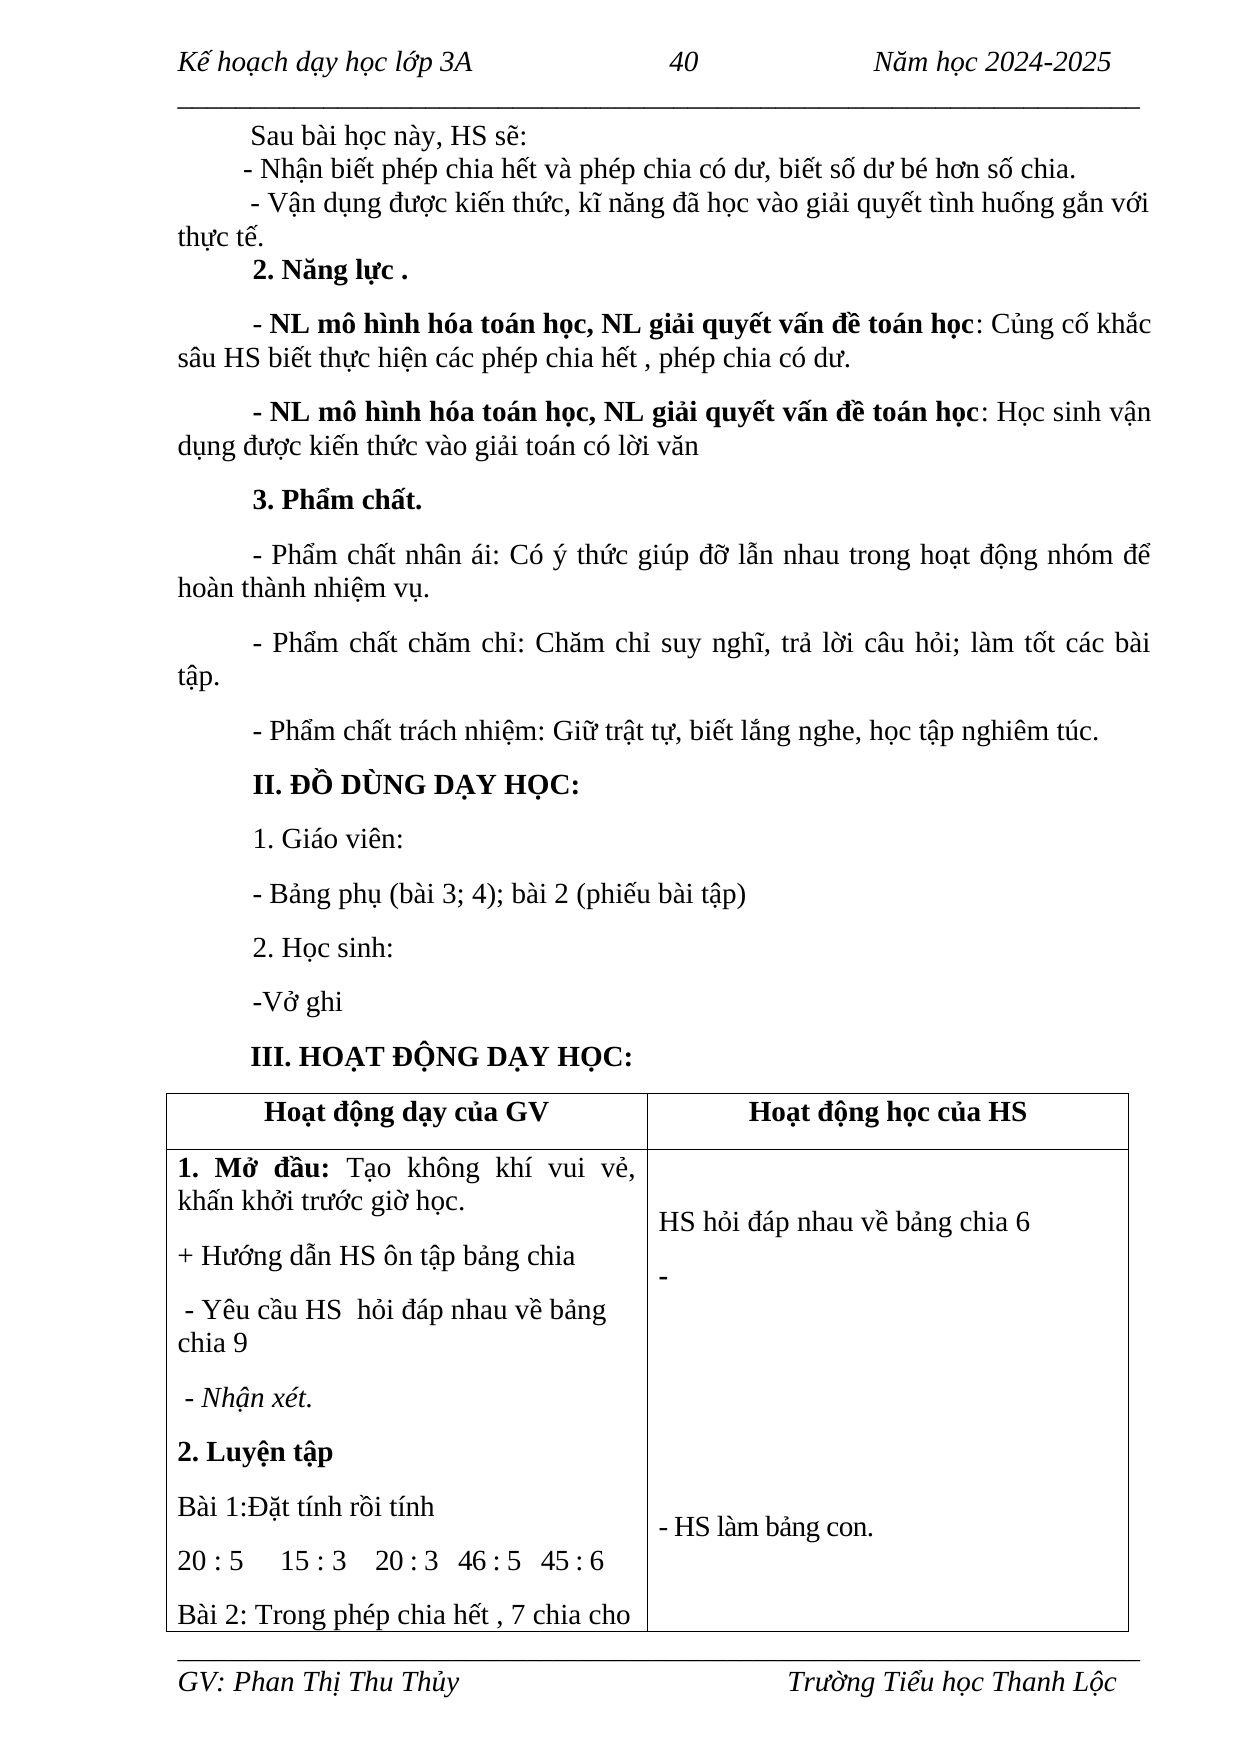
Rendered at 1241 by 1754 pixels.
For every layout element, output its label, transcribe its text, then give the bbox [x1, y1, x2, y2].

text 2. Học sinh: [177, 930, 1152, 964]
text 1. Giáo viên: [177, 821, 1152, 855]
text II. ĐỒ DÙNG DẠY HỌC: [177, 767, 1152, 801]
text - Phẩm chất trách nhiệm: Giữ trật tự, biết lắng nghe, học tập nghiêm túc. [177, 713, 1152, 746]
text - NL mô hình hóa toán học, NL giải quyết vấn đề toán học: Củng cố khắc sâu HS biết thực hiện các phép chia hết , phép chia có dư. [177, 307, 1152, 374]
text - NL mô hình hóa toán học, NL giải quyết vấn đề toán học: Học sinh vận dụng được kiến thức vào giải toán có lời văn [177, 394, 1152, 462]
text - Vận dụng được kiến thức, kĩ năng đã học vào giải quyết tình huống gắn với thực tế. [177, 185, 1152, 252]
table_header Hoạt động học của HS [648, 1094, 1128, 1149]
text - Nhận biết phép chia hết và phép chia có dư, biết số dư bé hơn số chia. [177, 152, 1152, 185]
text 3. Phẩm chất. [177, 482, 1152, 516]
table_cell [648, 1150, 1128, 1631]
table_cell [167, 1150, 647, 1631]
text - Phẩm chất nhân ái: Có ý thức giúp đỡ lẫn nhau trong hoạt động nhóm để hoàn thành nhiệm vụ. [177, 537, 1152, 604]
text III. HOẠT ĐỘNG DẠY HỌC: [177, 1039, 1152, 1072]
text -Vở ghi [177, 984, 1152, 1018]
text - Phẩm chất chăm chỉ: Chăm chỉ suy nghĩ, trả lời câu hỏi; làm tốt các bài tập. [177, 625, 1152, 692]
text 2. Năng lực . [177, 252, 1152, 286]
text Sau bài học này, HS sẽ: [177, 118, 1137, 152]
table_header Hoạt động dạy của GV [167, 1094, 647, 1149]
text - Bảng phụ (bài 3; 4); bài 2 (phiếu bài tập) [177, 876, 1152, 909]
